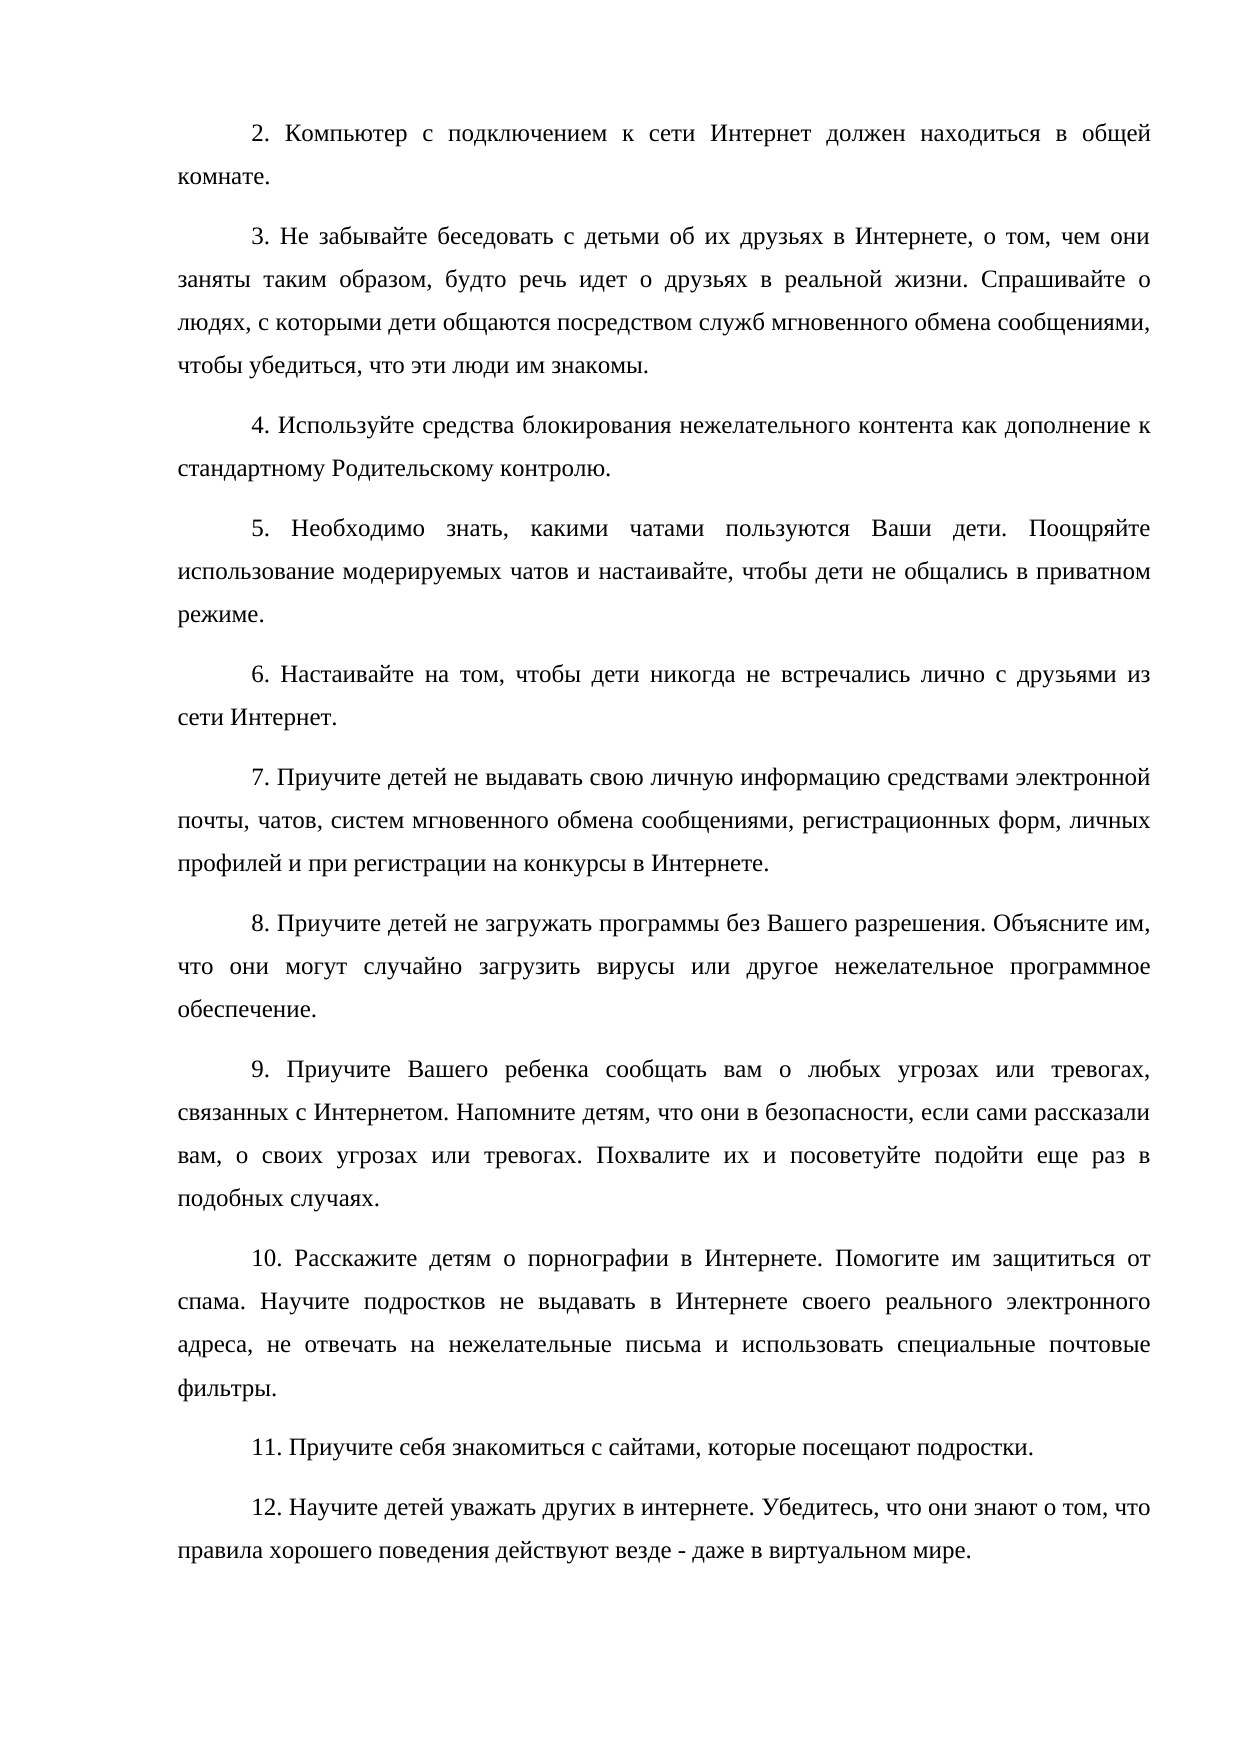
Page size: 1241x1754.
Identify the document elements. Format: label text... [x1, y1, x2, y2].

text 9. Приучите Вашего ребенка сообщать вам о любых угрозах или тревогах, связанных с Интернетом. Напомните детям, что они в безопасности, если сами рассказали вам, о своих угрозах или тревогах. Похвалите их и посоветуйте подойти еще раз в подобных случаях. [177, 1054, 1152, 1212]
text 7. Приучите детей не выдавать свою личную информацию средствами электронной почты, чатов, систем мгновенного обмена сообщениями, регистрационных форм, личных профилей и при регистрации на конкурсы в Интернете. [177, 762, 1152, 877]
text 12. Научите детей уважать других в интернете. Убедитесь, что они знают о том, что правила хорошего поведения действуют везде - даже в виртуальном мире. [177, 1492, 1152, 1564]
text 4. Используйте средства блокирования нежелательного контента как дополнение к стандартному Родительскому контролю. [177, 410, 1152, 482]
text 2. Компьютер с подключением к сети Интернет должен находиться в общей комнате. [177, 118, 1152, 190]
text 3. Не забывайте беседовать с детьми об их друзьях в Интернете, о том, чем они заняты таким образом, будто речь идет о друзьях в реальной жизни. Спрашивайте о людях, с которыми дети общаются посредством служб мгновенного обмена сообщениями, чтобы убедиться, что эти люди им знакомы. [177, 221, 1152, 379]
text 5. Необходимо знать, какими чатами пользуются Ваши дети. Поощряйте использование модерируемых чатов и настаивайте, чтобы дети не общались в приватном режиме. [177, 513, 1152, 628]
text 11. Приучите себя знакомиться с сайтами, которые посещают подростки. [177, 1432, 1152, 1461]
text 10. Расскажите детям о порнографии в Интернете. Помогите им защититься от спама. Научите подростков не выдавать в Интернете своего реального электронного адреса, не отвечать на нежелательные письма и использовать специальные почтовые фильтры. [177, 1243, 1152, 1401]
text 6. Настаивайте на том, чтобы дети никогда не встречались лично с друзьями из сети Интернет. [177, 659, 1152, 731]
text 8. Приучите детей не загружать программы без Вашего разрешения. Объясните им, что они могут случайно загрузить вирусы или другое нежелательное программное обеспечение. [177, 908, 1152, 1023]
